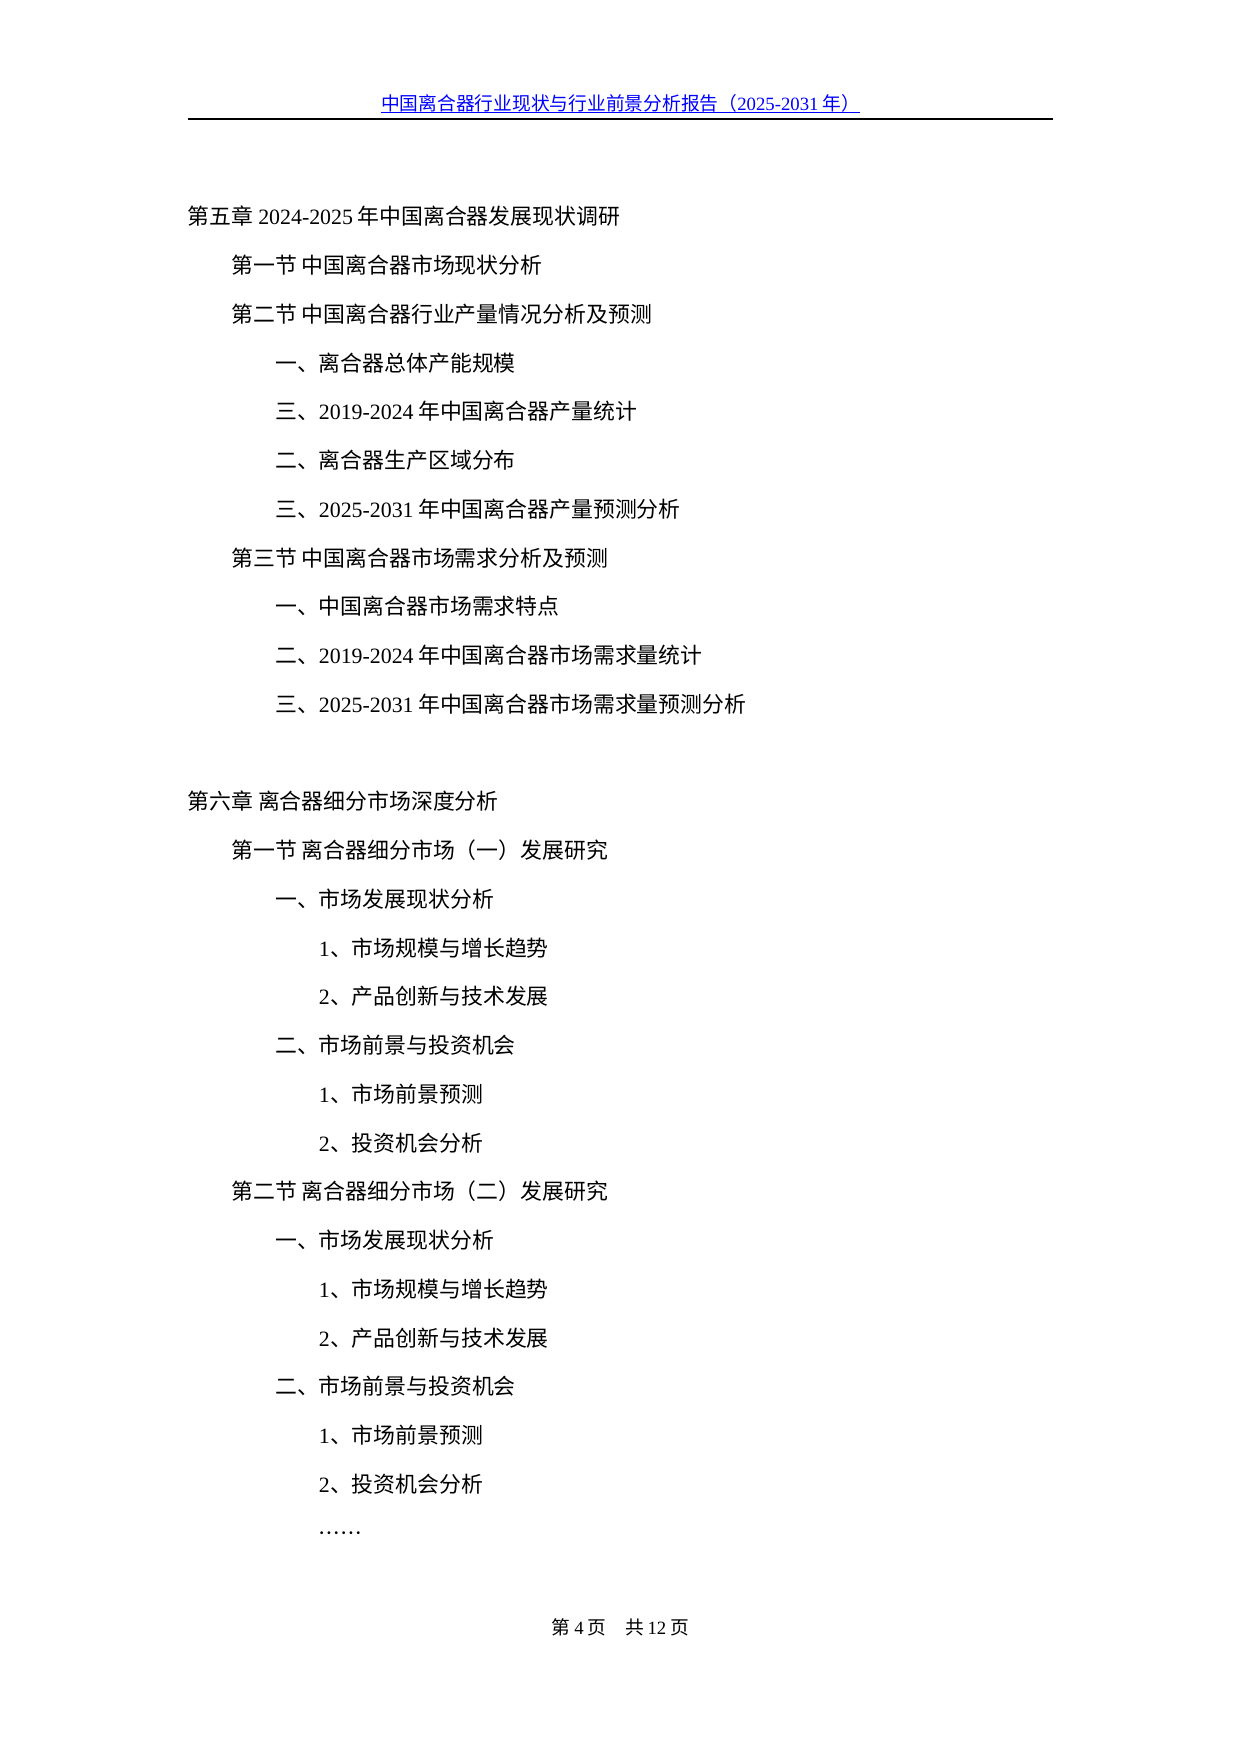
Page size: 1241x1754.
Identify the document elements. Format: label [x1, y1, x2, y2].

text [187, 150, 1053, 1548]
